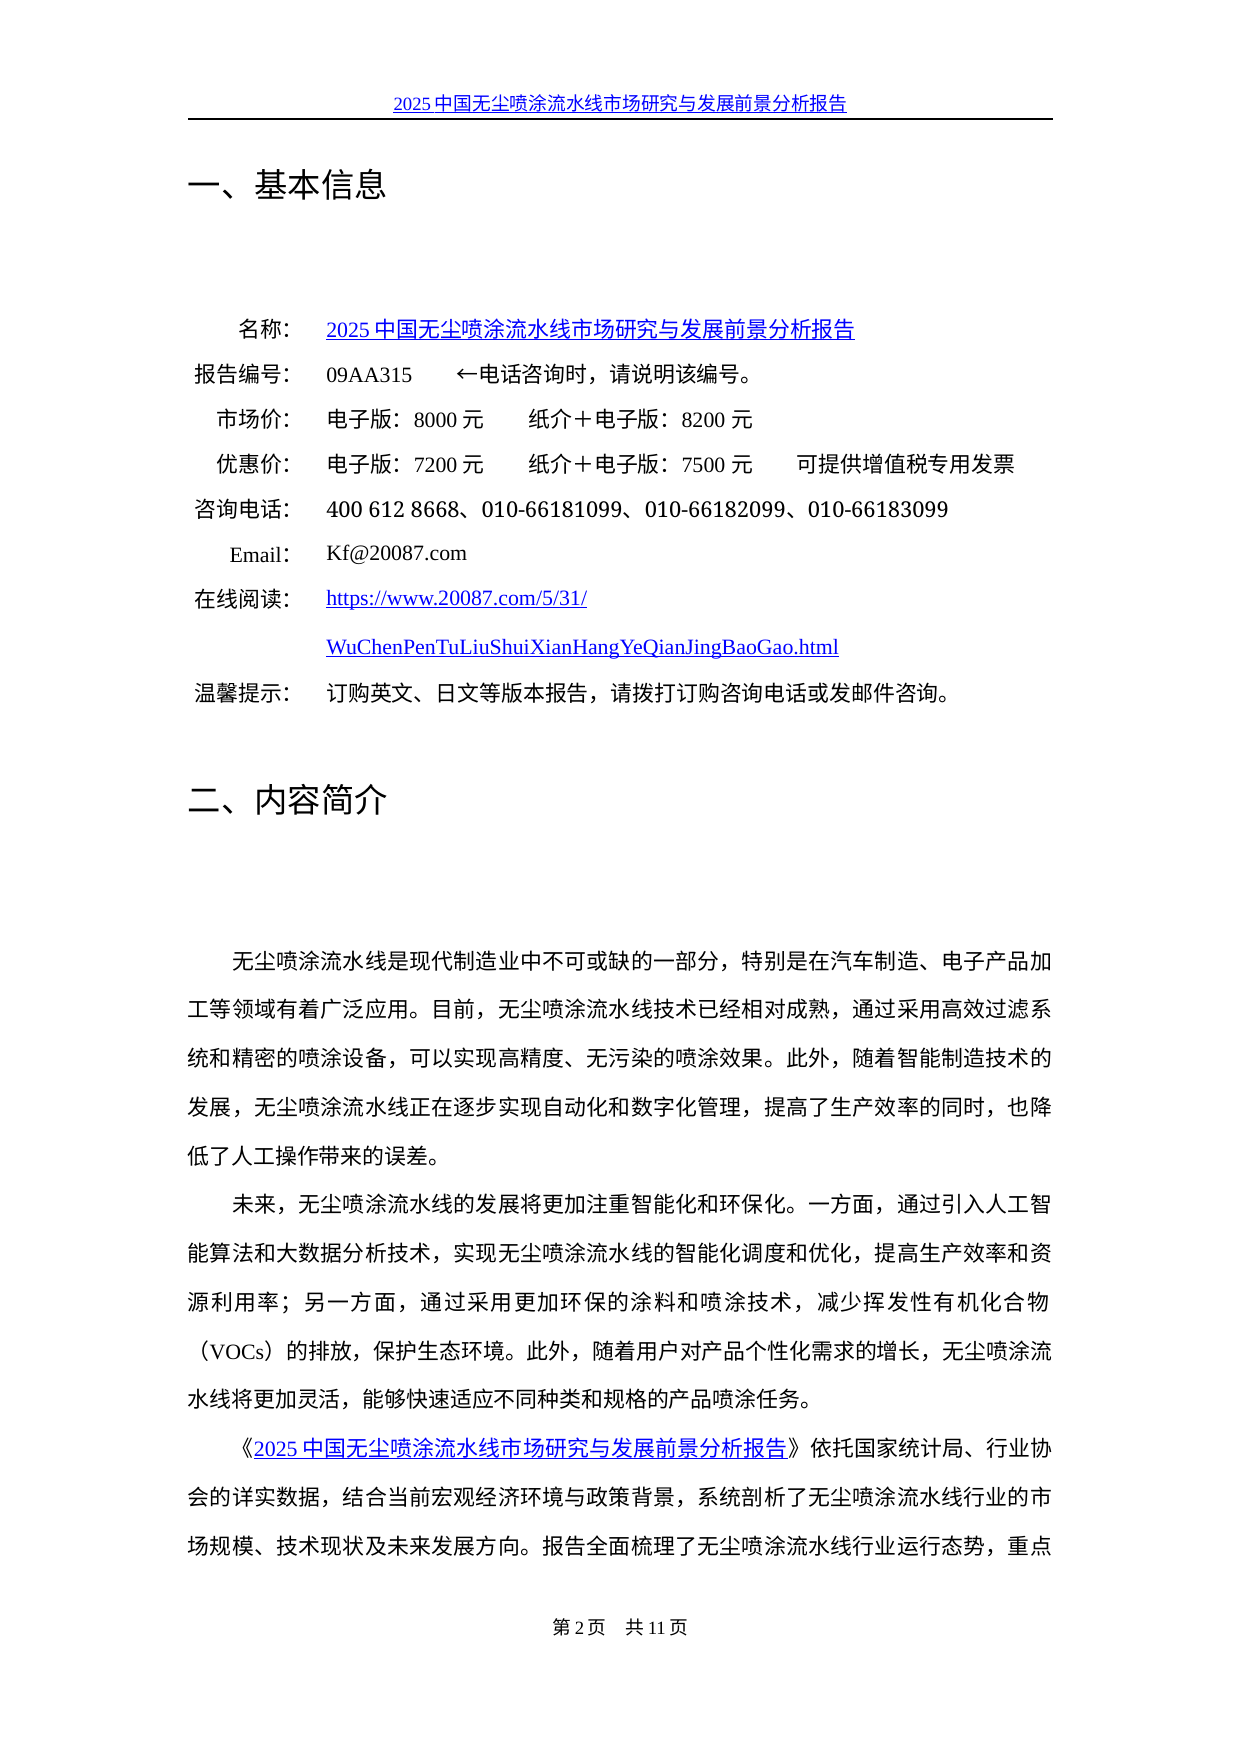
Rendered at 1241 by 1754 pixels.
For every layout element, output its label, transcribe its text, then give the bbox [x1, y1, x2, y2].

table_cell 电子版：8000 元 纸介＋电子版：8200 元 [315, 402, 1073, 447]
table_cell 400 612 8668、010-66181099、010-66182099、010-66183099 [315, 492, 1073, 537]
table_cell 报告编号： [167, 357, 315, 402]
table_cell Email： [167, 537, 315, 582]
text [187, 943, 1053, 1561]
table_cell 09AA315 ←电话咨询时，请说明该编号。 [315, 357, 1073, 402]
table_cell 咨询电话： [167, 492, 315, 537]
table_cell 电子版：7200 元 纸介＋电子版：7500 元 可提供增值税专用发票 [315, 447, 1073, 492]
table_cell 订购英文、日文等版本报告，请拨打订购咨询电话或发邮件咨询。 [315, 675, 1073, 720]
table_cell Kf@20087.com [315, 537, 1073, 582]
title 一、基本信息 [187, 150, 1053, 215]
title 二、内容简介 [187, 766, 1053, 831]
table_cell 温馨提示： [167, 675, 315, 720]
table_header 名称： [167, 312, 315, 357]
table_header 2025中国无尘喷涂流水线市场研究与发展前景分析报告 [315, 312, 1073, 357]
table_cell 市场价： [167, 402, 315, 447]
table_cell 在线阅读： [167, 582, 315, 675]
table_cell 优惠价： [167, 447, 315, 492]
table_cell [315, 582, 1073, 675]
